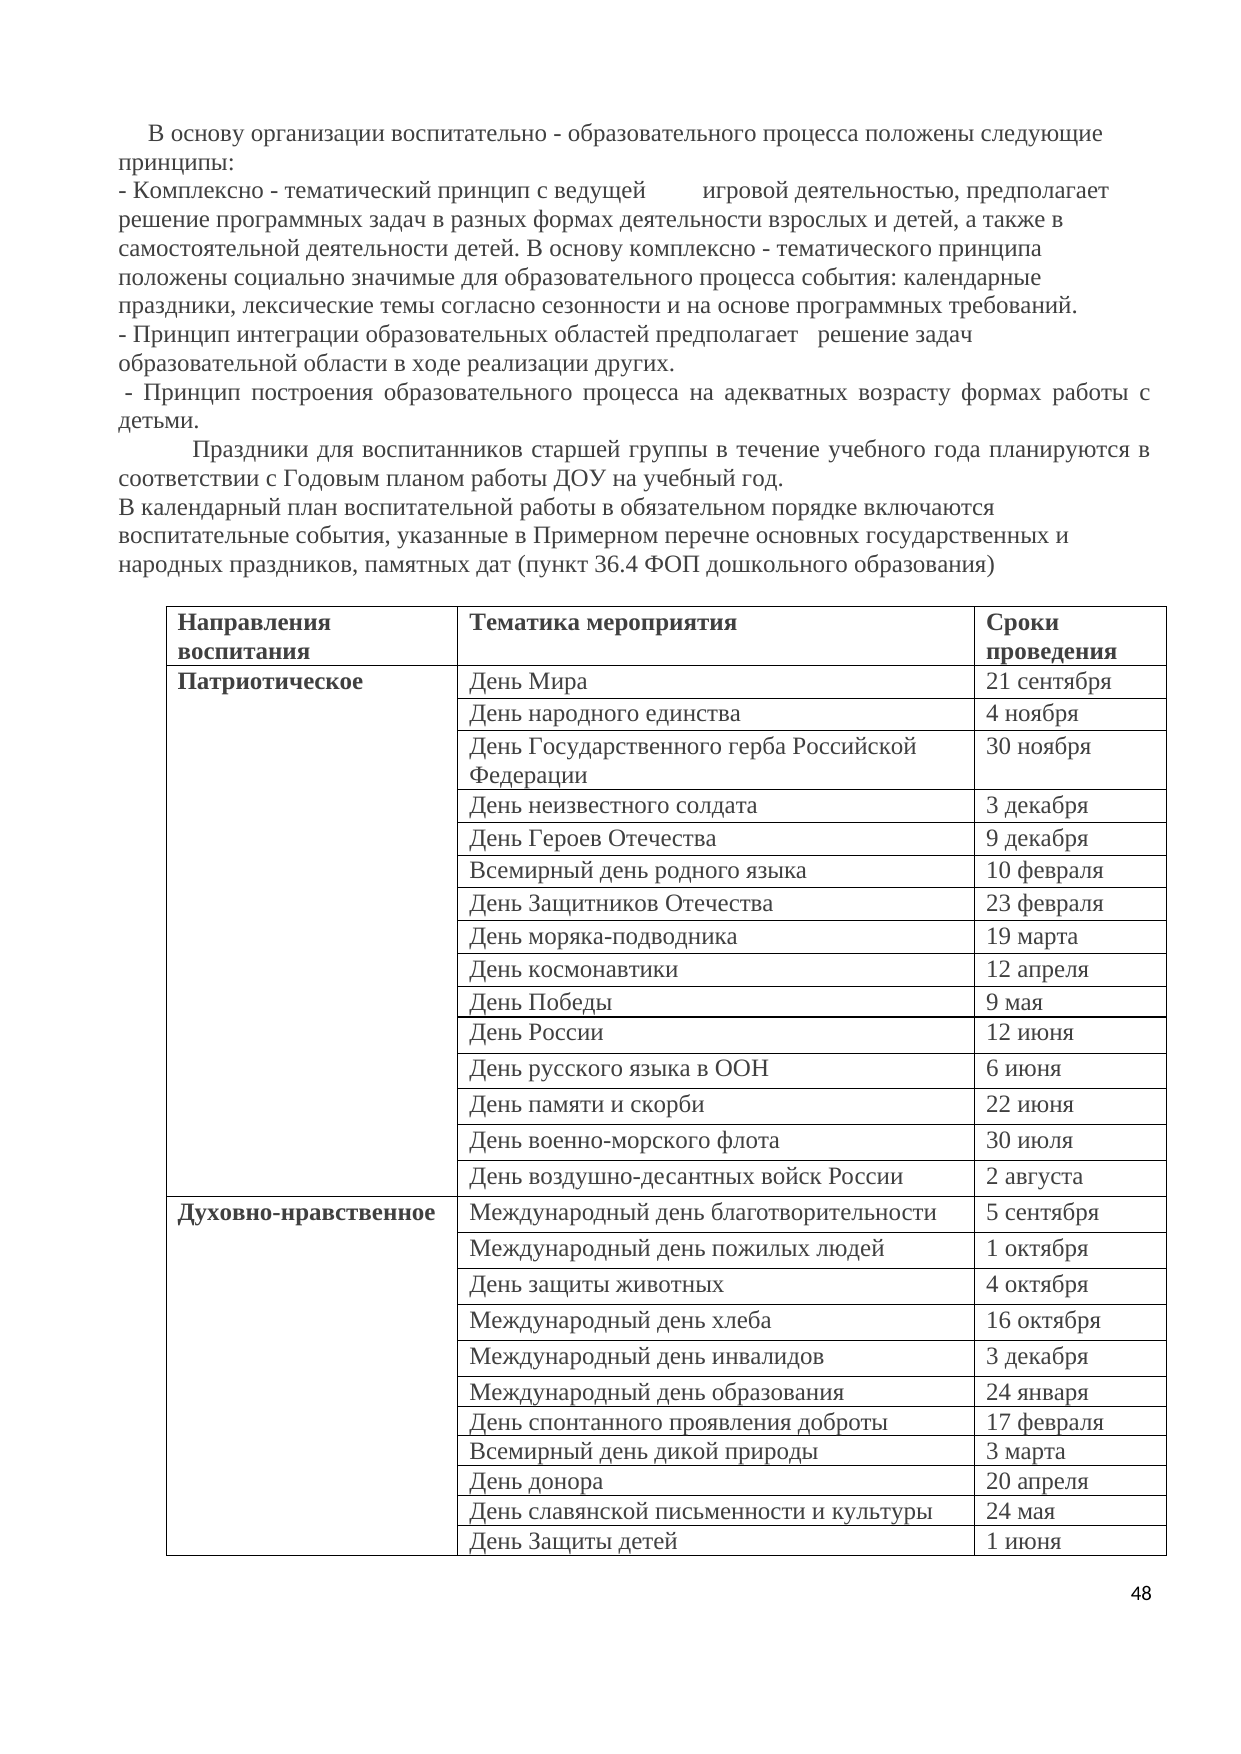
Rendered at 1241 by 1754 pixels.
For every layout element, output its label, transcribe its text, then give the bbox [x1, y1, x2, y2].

table_cell День Защитников Отечества [458, 888, 974, 920]
table_cell Международный день образования [458, 1377, 974, 1406]
table_cell День Победы [458, 987, 974, 1016]
text - Комплексно - тематический принцип с ведущей игровой деятельностью, предполагает решение программных задач в разных формах деятельности взрослых и детей, а также в самостоятельной деятельности детей. В основу комплексно - тематического принципа положены социально значимые для образовательного процесса события: календарные праздники, лексические темы согласно сезонности и на основе программных требований. [118, 176, 1152, 319]
table_header Направления воспитания [167, 607, 457, 665]
table_cell 1 октября [975, 1233, 1166, 1268]
table_cell День воздушно-десантных войск России [458, 1161, 974, 1196]
table_cell 4 ноября [975, 699, 1166, 730]
text В календарный план воспитательной работы в обязательном порядке включаются воспитательные события, указанные в Примерном перечне основных государственных и народных праздников, памятных дат (пункт 36.4 ФОП дошкольного образования) [118, 492, 1152, 578]
table_cell День Героев Отечества [458, 823, 974, 854]
table_cell День Мира [458, 666, 974, 697]
table_cell Международный день инвалидов [458, 1341, 974, 1376]
table_cell День защиты животных [458, 1269, 974, 1304]
table_cell 24 мая [975, 1496, 1166, 1525]
text - Принцип интеграции образовательных областей предполагает решение задач образовательной области в ходе реализации других. [118, 319, 1152, 377]
table_cell 22 июня [975, 1089, 1166, 1124]
table_header Сроки проведения [975, 607, 1166, 665]
table_cell 12 апреля [975, 954, 1166, 986]
table_cell День русского языка в ООН [458, 1054, 974, 1088]
table_cell Всемирный день дикой природы [458, 1436, 974, 1465]
table_cell 20 апреля [975, 1466, 1166, 1495]
table_cell Патриотическое [167, 666, 457, 1196]
table_cell 9 мая [975, 987, 1166, 1016]
table_cell День России [458, 1018, 974, 1052]
table_cell Всемирный день родного языка [458, 856, 974, 887]
table_cell 12 июня [975, 1018, 1166, 1052]
table_cell День военно-морского флота [458, 1125, 974, 1160]
table_cell День моряка-подводника [458, 921, 974, 953]
table_cell 6 июня [975, 1054, 1166, 1088]
table_cell 23 февраля [975, 888, 1166, 920]
table_cell Международный день пожилых людей [458, 1233, 974, 1268]
table_cell 10 февраля [975, 856, 1166, 887]
table_cell День неизвестного солдата [458, 790, 974, 822]
table_cell Духовно-нравственное [167, 1197, 457, 1554]
text В основу организации воспитательно - образовательного процесса положены следующие принципы: [118, 118, 1149, 176]
table_cell 24 января [975, 1377, 1166, 1406]
table_cell 1 июня [975, 1526, 1166, 1554]
text - Принцип построения образовательного процесса на адекватных возрасту формах работы с детьми. [118, 377, 1152, 434]
table_cell 17 февраля [975, 1407, 1166, 1435]
table_cell 30 ноября [975, 731, 1166, 789]
table_cell День памяти и скорби [458, 1089, 974, 1124]
text Праздники для воспитанников старшей группы в течение учебного года планируются в соответствии с Годовым планом работы ДОУ на учебный год. [118, 434, 1152, 492]
table_header Тематика мероприятия [458, 607, 974, 665]
table_cell 3 марта [975, 1436, 1166, 1465]
table_cell День народного единства [458, 699, 974, 730]
table_cell 5 сентября [975, 1197, 1166, 1232]
table_cell День спонтанного проявления доброты [458, 1407, 974, 1435]
table_cell День донора [458, 1466, 974, 1495]
table_cell День Государственного герба Российской Федерации [458, 731, 974, 789]
table_cell 16 октября [975, 1305, 1166, 1340]
table_cell 2 августа [975, 1161, 1166, 1196]
table_cell 9 декабря [975, 823, 1166, 854]
table_cell День космонавтики [458, 954, 974, 986]
table_cell 19 марта [975, 921, 1166, 953]
table_cell Международный день благотворительности [458, 1197, 974, 1232]
table_cell 3 декабря [975, 1341, 1166, 1376]
table_cell День Защиты детей [458, 1526, 974, 1554]
table_cell 30 июля [975, 1125, 1166, 1160]
table_cell 21 сентября [975, 666, 1166, 697]
table_cell 4 октября [975, 1269, 1166, 1304]
table_cell 3 декабря [975, 790, 1166, 822]
table_cell Международный день хлеба [458, 1305, 974, 1340]
table_cell День славянской письменности и культуры [458, 1496, 974, 1525]
